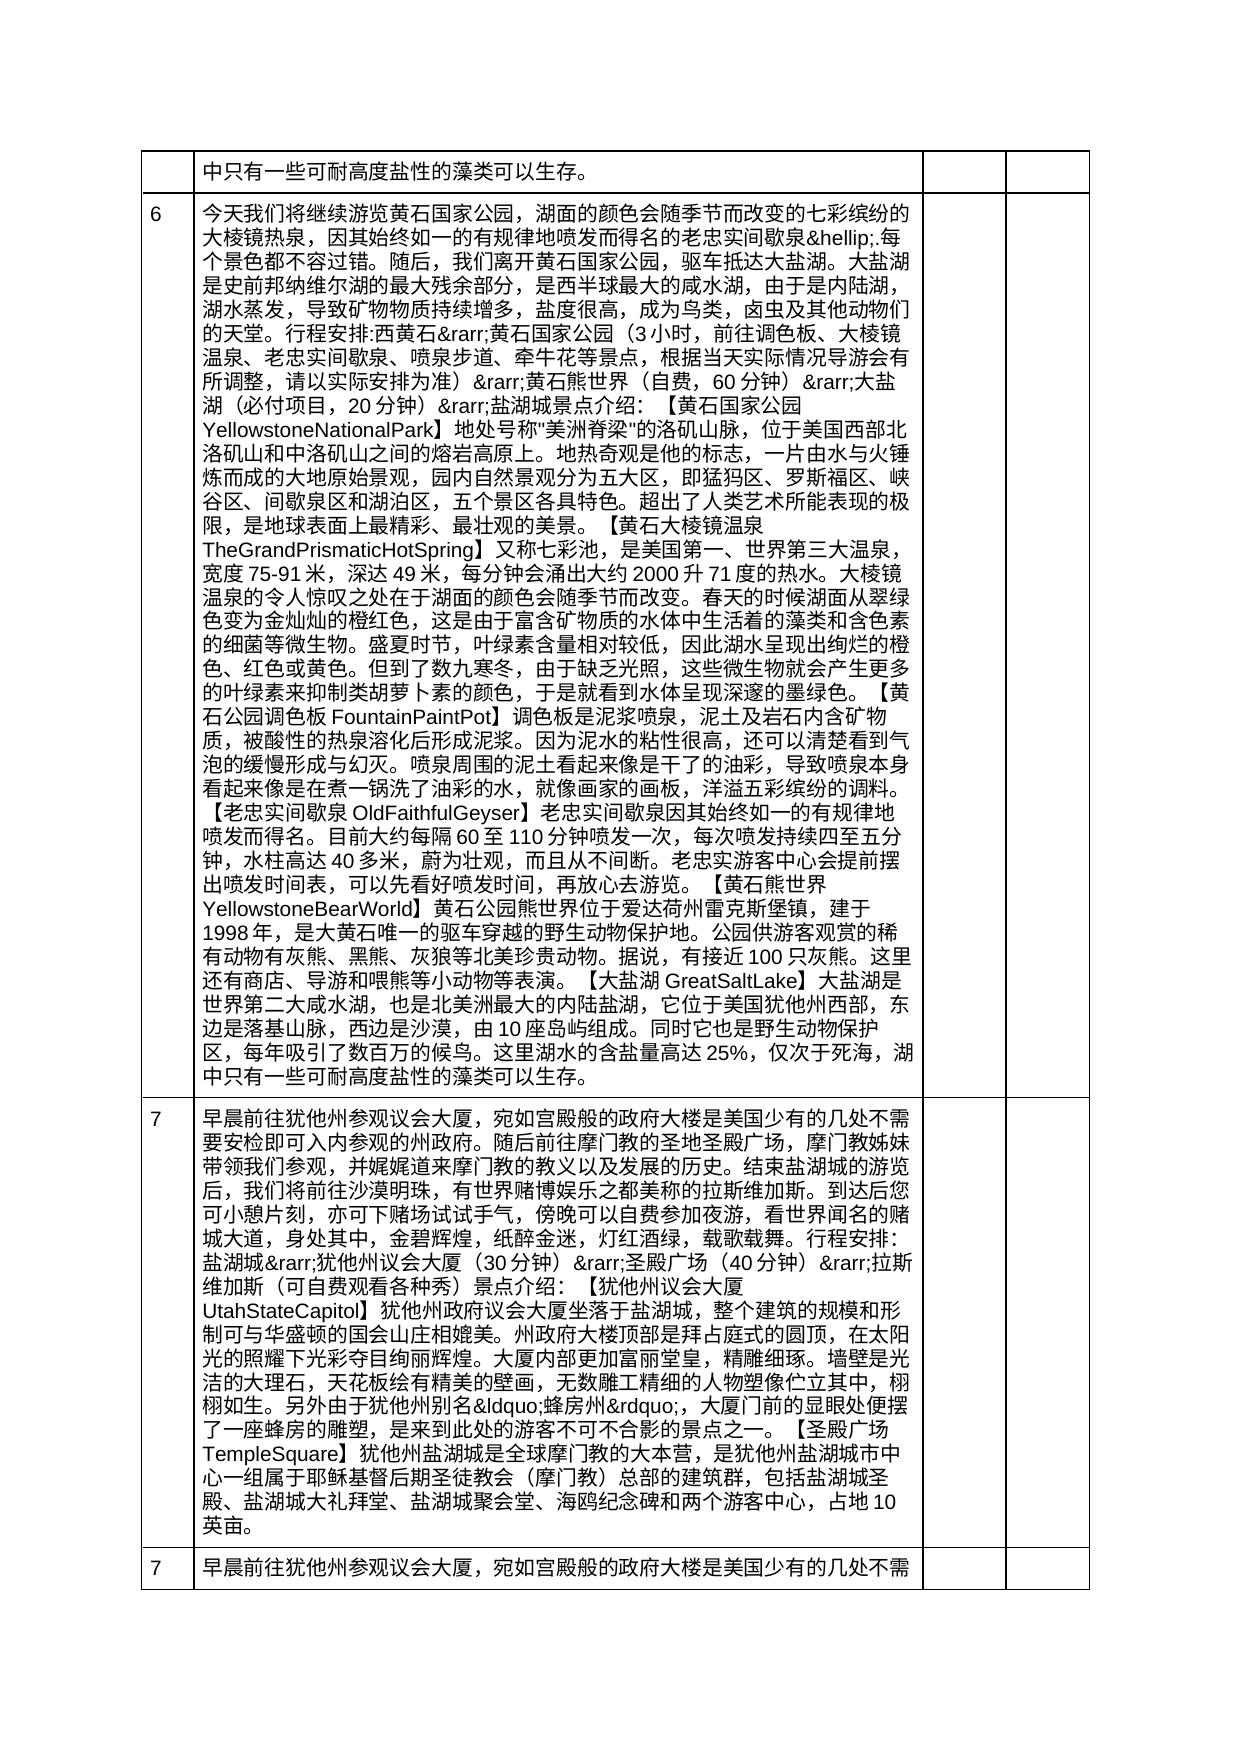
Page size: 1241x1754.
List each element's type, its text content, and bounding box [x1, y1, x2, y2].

table_cell [924, 194, 1005, 1097]
table_cell 7 [142, 1548, 193, 1588]
table_cell 6 [142, 152, 193, 192]
table_cell [1007, 1548, 1089, 1588]
table_cell [1007, 1098, 1089, 1546]
table_cell [1007, 194, 1089, 1097]
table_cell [195, 1548, 922, 1588]
table_cell 6 [142, 193, 193, 1097]
table_cell [924, 1548, 1005, 1588]
table_cell [1007, 152, 1089, 192]
table_cell [924, 152, 1005, 192]
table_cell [195, 152, 922, 192]
table_cell [924, 1098, 1005, 1546]
table_cell 7 [142, 1098, 193, 1546]
